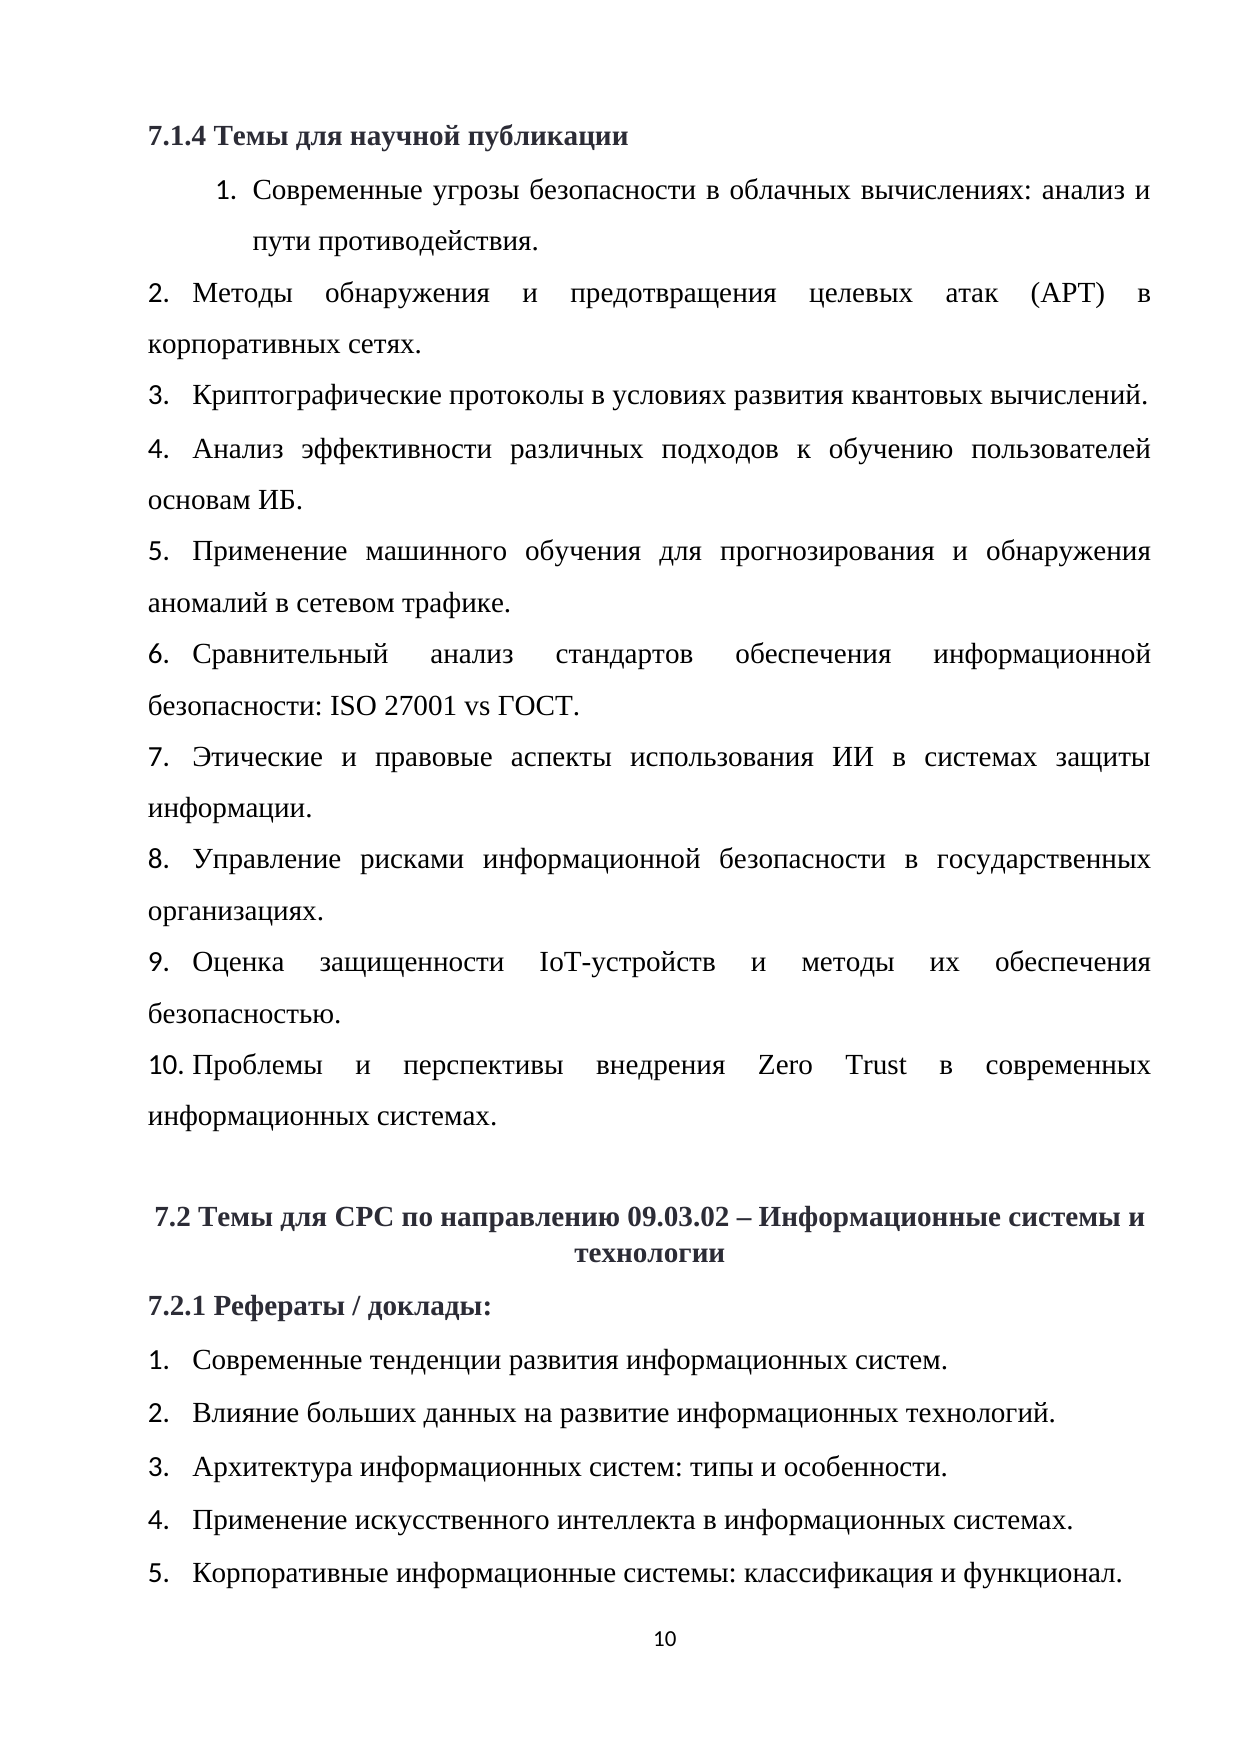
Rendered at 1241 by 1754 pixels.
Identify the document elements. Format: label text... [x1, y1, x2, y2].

list Современные угрозы безопасности в облачных вычислениях: анализ и пути противодействия. [215, 171, 1152, 257]
list Этические и правовые аспекты использования ИИ в системах защиты информации. [148, 738, 1152, 824]
list Применение машинного обучения для прогнозирования и обнаружения аномалий в сетевом трафике. [148, 532, 1152, 618]
list Проблемы и перспективы внедрения Zero Trust в современных информационных системах. [148, 1046, 1152, 1132]
text 7.2.1 Рефераты / доклады: [148, 1288, 1152, 1322]
list Современные тенденции развития информационных систем. [148, 1341, 1152, 1376]
text 7.2 Темы для СРС по направлению 09.03.02 – Информационные системы и технологии [148, 1199, 1152, 1269]
list Управление рисками информационной безопасности в государственных организациях. [148, 841, 1152, 927]
list Влияние больших данных на развитие информационных технологий. [148, 1394, 1152, 1430]
list Анализ эффективности различных подходов к обучению пользователей основам ИБ. [148, 430, 1152, 516]
list Сравнительный анализ стандартов обеспечения информационной безопасности: ISO 27001 vs ГОСТ. [148, 635, 1152, 721]
list Методы обнаружения и предотвращения целевых атак (APT) в корпоративных сетях. [148, 274, 1152, 359]
text 7.1.4 Темы для научной публикации [148, 118, 1152, 152]
list Оценка защищенности IoT-устройств и методы их обеспечения безопасностью. [148, 943, 1152, 1029]
list Применение искусственного интеллекта в информационных системах. [148, 1501, 1152, 1537]
list Корпоративные информационные системы: классификация и функционал. [148, 1554, 1152, 1590]
list Криптографические протоколы в условиях развития квантовых вычислений. [148, 376, 1152, 412]
list Архитектура информационных систем: типы и особенности. [148, 1448, 1152, 1483]
